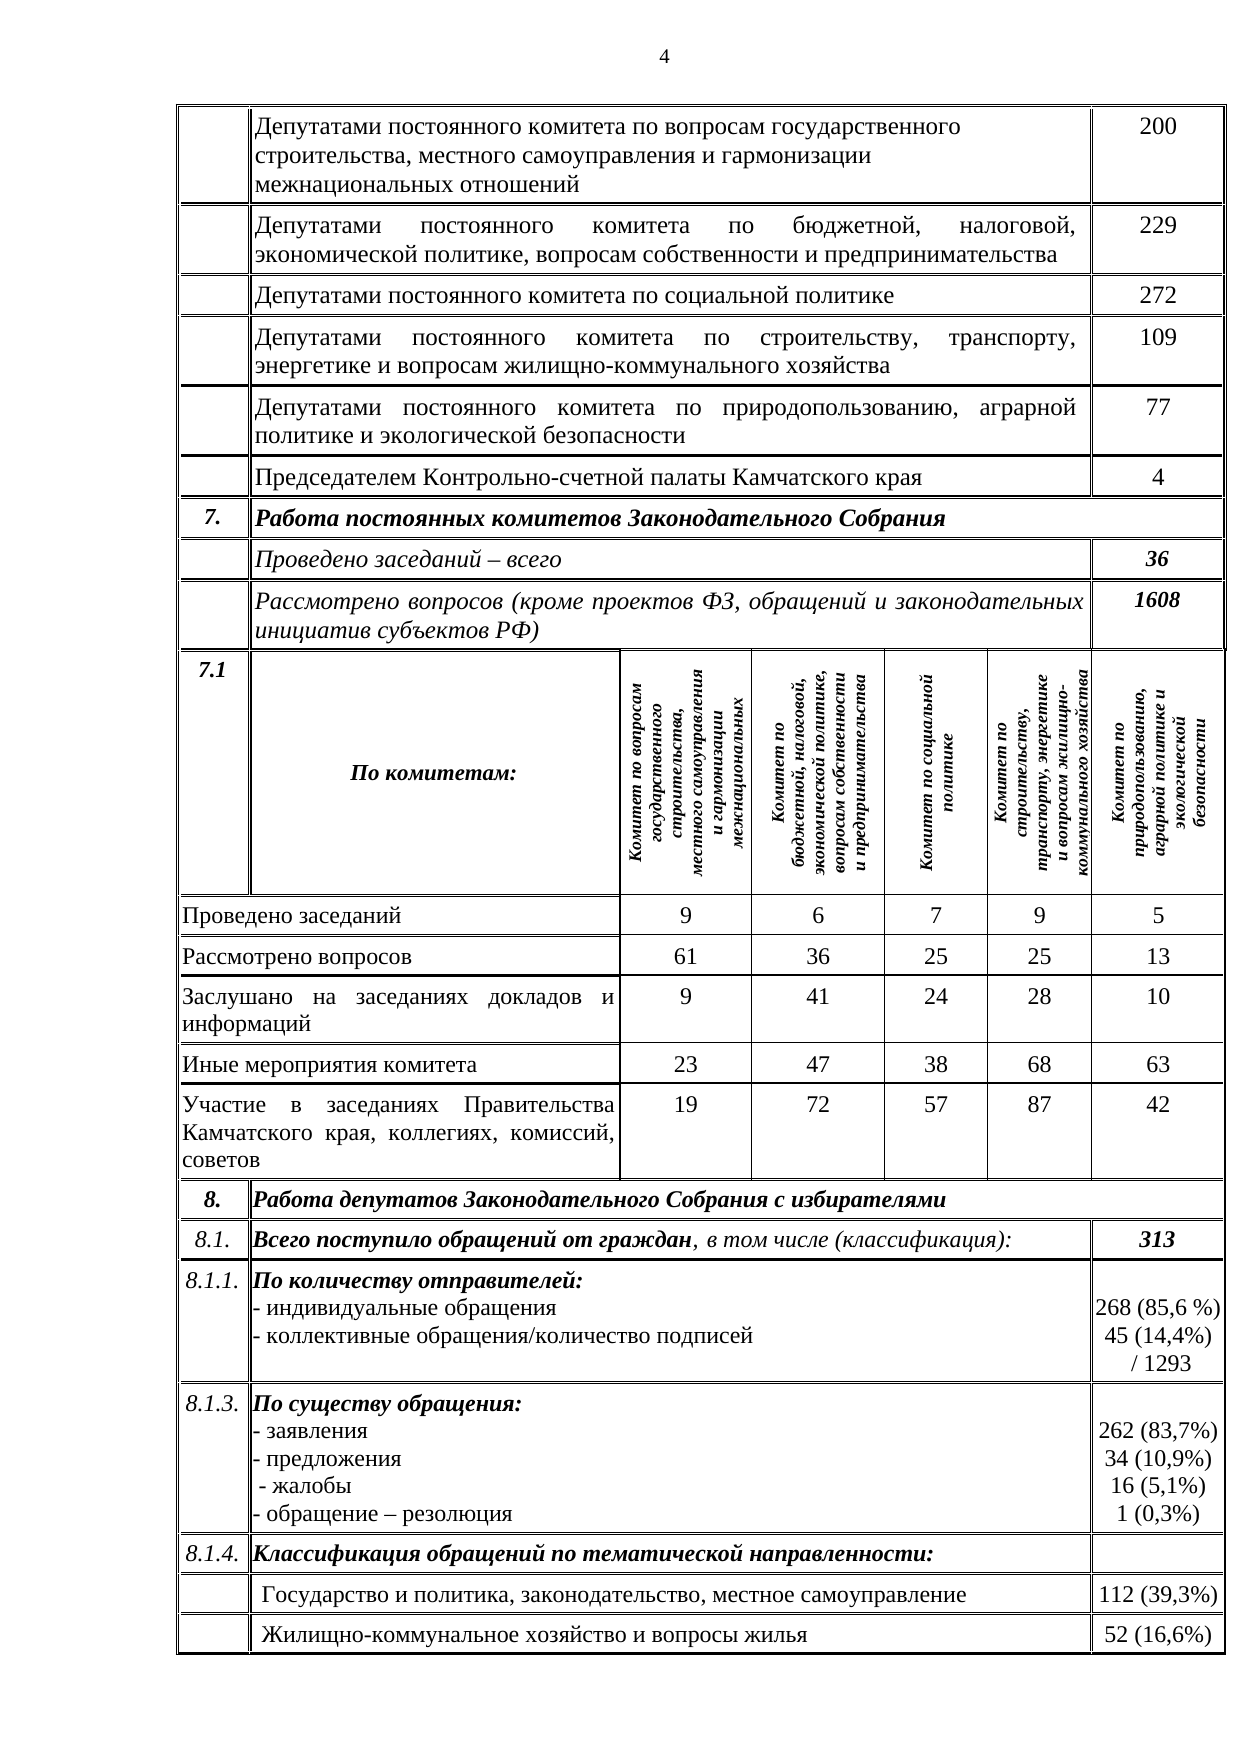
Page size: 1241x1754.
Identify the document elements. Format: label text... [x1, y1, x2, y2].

table_cell 61 [621, 935, 751, 974]
table_cell 38 [885, 1043, 987, 1082]
table_cell [1093, 1531, 1224, 1572]
table_cell 52 (16,6%) [1091, 1612, 1224, 1652]
table_cell 4 [1093, 454, 1223, 495]
table_cell 7 [885, 895, 987, 934]
table_cell 8.1.4. [179, 1531, 248, 1572]
table_cell [179, 578, 248, 648]
table_cell [179, 273, 248, 314]
table_cell 7.1 [179, 648, 248, 893]
table_cell 9 [621, 895, 751, 934]
table_cell 8.1.3. [177, 1381, 250, 1531]
table_cell [179, 384, 248, 454]
table_cell 9 [621, 976, 751, 1042]
table_cell Комитет по социальной политике [885, 651, 987, 893]
table_cell 8.1. [177, 1218, 250, 1258]
table_cell Комитет по вопросам государственного строительства, местного самоуправления и гармонизации межнациональных отношений [621, 651, 751, 893]
table_cell 8. [179, 1178, 248, 1218]
table_cell 87 [988, 1084, 1091, 1177]
table_cell Работа постоянных комитетов Законодательного Собрания [252, 495, 1224, 537]
table_cell Депутатами постоянного комитета по социальной политике [252, 276, 1090, 314]
table_cell Рассмотрено вопросов (кроме проектов ФЗ, обращений и законодательных инициатив субъектов РФ) [252, 582, 1090, 648]
table_cell 24 [885, 976, 987, 1042]
table_cell Заслушано на заседаниях докладов и информаций [179, 974, 619, 1042]
table_cell [179, 454, 248, 495]
table_cell 10 [1092, 974, 1224, 1042]
table_cell [177, 1572, 250, 1612]
table_cell 9 [988, 895, 1091, 934]
table_cell Председателем Контрольно-счетной палаты Камчатского края [252, 457, 1090, 495]
table_cell Всего поступило обращений от граждан, в том числе (классификация): [252, 1221, 1090, 1258]
table_cell По комитетам: [252, 652, 619, 893]
table_cell [179, 202, 248, 272]
table_cell Комитет по природопользованию, аграрной политике и экологической безопасности [1092, 648, 1224, 893]
table_cell 8.1.1. [177, 1258, 248, 1381]
table_cell Жилищно-коммунальное хозяйство и вопросы жилья [250, 1615, 1091, 1652]
table_cell 313 [1091, 1218, 1224, 1258]
table_cell Депутатами постоянного комитета по природопользованию, аграрной политике и экологической безопасности [252, 387, 1090, 454]
table_cell Депутатами постоянного комитета по бюджетной, налоговой, экономической политике, вопросам собственности и предпринимательства [252, 206, 1090, 272]
table_cell Государство и политика, законодательство, местное самоуправление [252, 1575, 1090, 1612]
table_cell 63 [1092, 1042, 1224, 1082]
table_cell Проведено заседаний [179, 894, 619, 934]
table_cell 19 [621, 1084, 751, 1177]
table_cell Депутатами постоянного комитета по вопросам государственного строительства, местного самоуправления и гармонизации межнациональных отношений [250, 107, 1091, 202]
table_cell [177, 314, 250, 384]
table_cell 72 [752, 1084, 884, 1177]
table_cell 272 [1093, 273, 1224, 314]
table_cell Рассмотрено вопросов [177, 934, 619, 974]
table_cell 25 [885, 935, 987, 974]
table_cell 6 [752, 895, 884, 934]
table_cell 13 [1092, 934, 1224, 974]
table_cell 268 (85,6 %) 45 (14,4%) / 1293 [1093, 1258, 1224, 1381]
table_cell 23 [621, 1043, 751, 1082]
table_cell Комитет по бюджетной, налоговой, экономической политике, вопросам собственности и предпринимательства [752, 651, 884, 893]
table_cell Комитет по строительству, транспорту, энергетике и вопросам жилищно-коммунального хозяйства [988, 651, 1091, 893]
table_cell 28 [988, 976, 1091, 1042]
table_cell 77 [1093, 384, 1223, 454]
table_cell 68 [988, 1043, 1091, 1082]
table_cell 112 (39,3%) [1091, 1572, 1224, 1612]
table_cell 262 (83,7%) 34 (10,9%) 16 (5,1%) 1 (0,3%) [1091, 1381, 1224, 1531]
table_cell Иные мероприятия комитета [177, 1042, 619, 1082]
table_cell [177, 1612, 250, 1652]
table_cell [177, 537, 250, 578]
table_cell Классификация обращений по тематической направленности: [252, 1535, 1090, 1572]
table_cell Проведено заседаний – всего [252, 540, 1090, 578]
table_cell [179, 105, 250, 202]
table_cell 42 [1092, 1082, 1224, 1177]
table_cell 47 [752, 1043, 884, 1082]
table_cell 57 [885, 1084, 987, 1177]
table_cell Депутатами постоянного комитета по строительству, транспорту, энергетике и вопросам жилищно-коммунального хозяйства [252, 317, 1090, 384]
table_cell 1608 [1093, 578, 1224, 648]
table_cell Работа депутатов Законодательного Собрания с избирателями [252, 1178, 1224, 1218]
table_cell По существу обращения: - заявления - предложения - жалобы - обращение – резолюция [252, 1384, 1090, 1531]
table_cell 5 [1092, 894, 1224, 934]
table_cell Участие в заседаниях Правительства Камчатского края, коллегиях, комиссий, советов [179, 1082, 619, 1177]
table_cell 36 [1091, 537, 1225, 578]
table_cell По количеству отправителей: - индивидуальные обращения - коллективные обращения/количество подписей [252, 1261, 1090, 1381]
table_cell 109 [1091, 314, 1225, 384]
table_cell 41 [752, 976, 884, 1042]
table_cell 7. [179, 495, 248, 537]
table_cell 229 [1093, 202, 1224, 272]
table_cell 25 [988, 935, 1091, 974]
table_cell 36 [752, 935, 884, 974]
table_cell 200 [1091, 107, 1223, 202]
